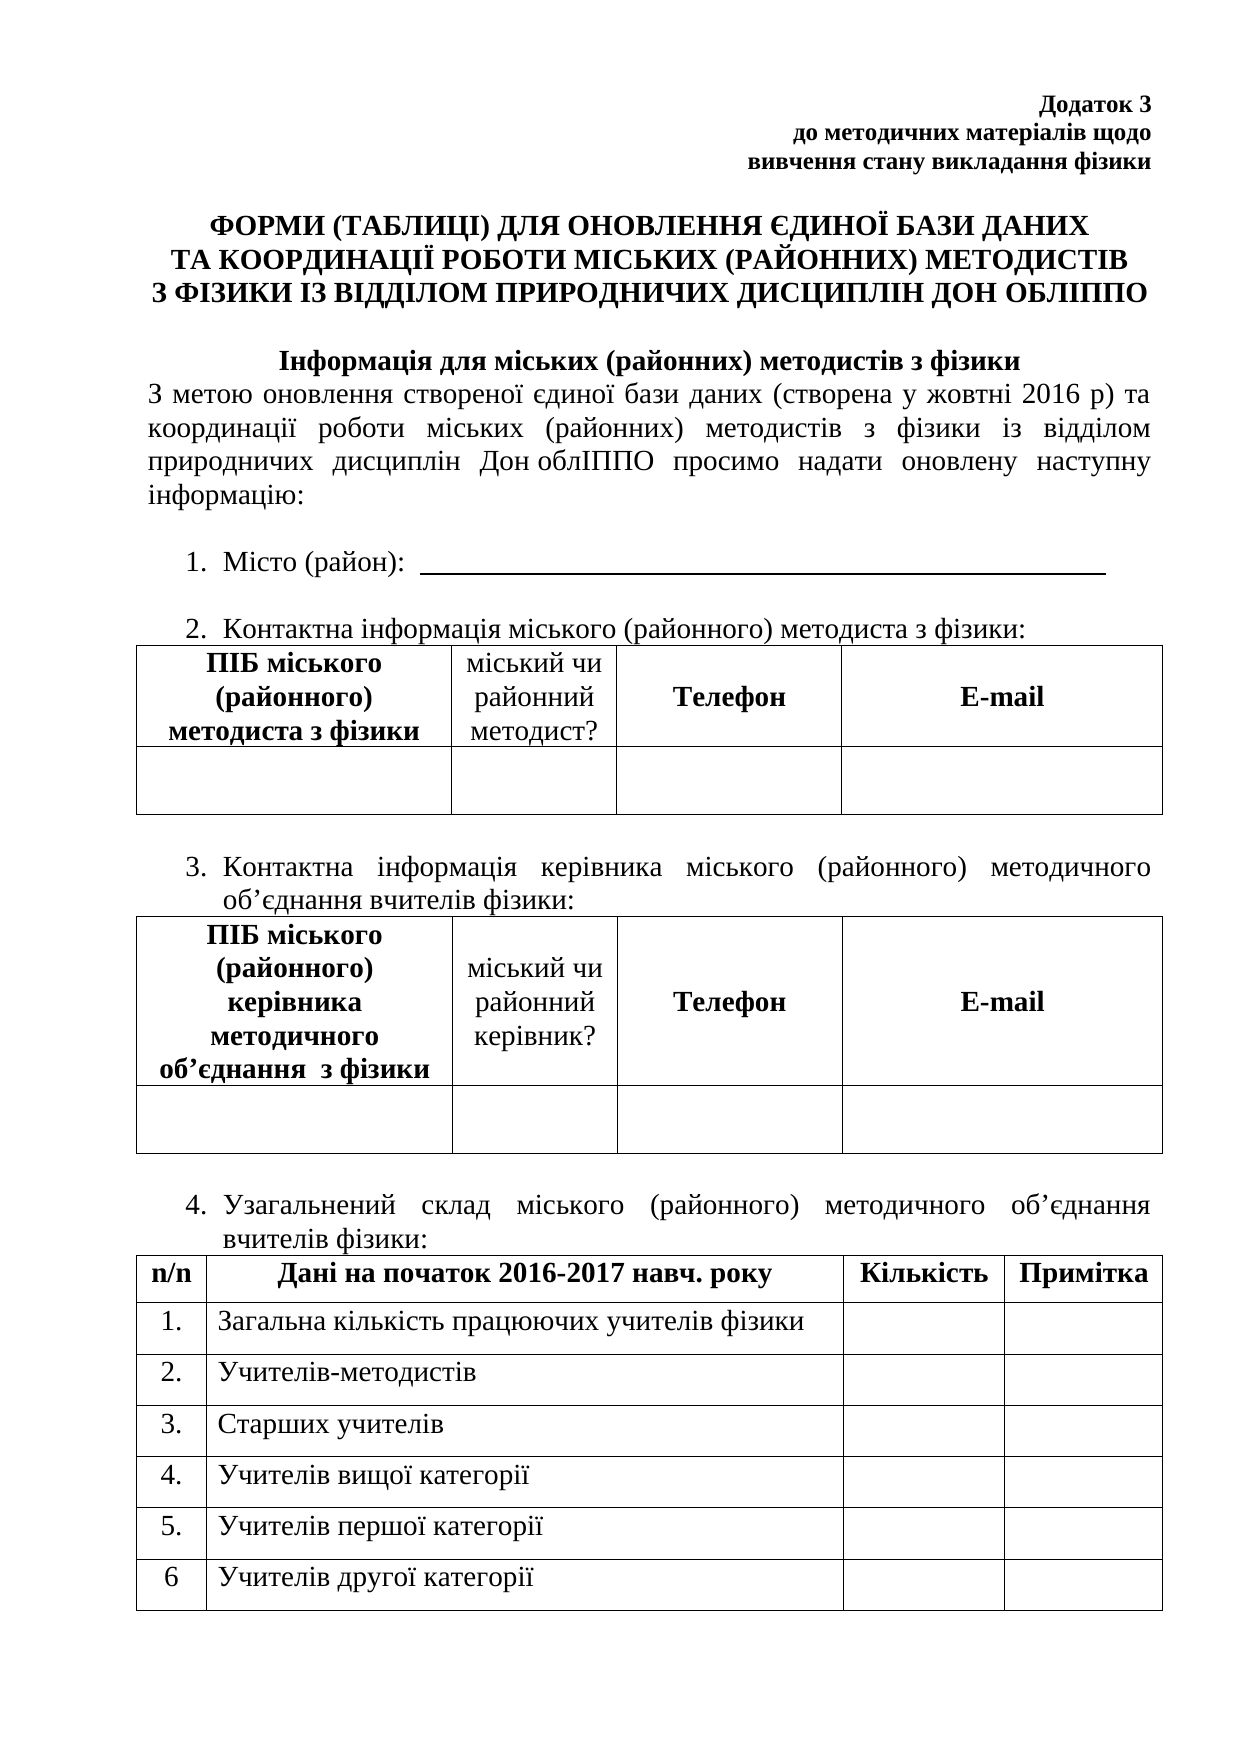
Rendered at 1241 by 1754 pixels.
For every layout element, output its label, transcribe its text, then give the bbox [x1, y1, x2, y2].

table_cell [844, 1457, 1004, 1507]
table_cell Старших учителів [207, 1406, 843, 1456]
table_cell Загальна кількість працюючих учителів фізики [207, 1303, 843, 1353]
table_header Примітка [1005, 1256, 1162, 1302]
table_cell [618, 1086, 842, 1153]
list Узагальнений склад міського (районного) методичного об’єднання вчителів фізики: [185, 1187, 1152, 1254]
table_cell [844, 1560, 1004, 1610]
text Інформація для міських (районних) методистів з фізики [148, 343, 1152, 376]
table_cell 5. [137, 1508, 206, 1558]
table_header Телефон [618, 917, 842, 1085]
table_header Е-mail [843, 917, 1162, 1085]
table_cell 1. [137, 1303, 206, 1353]
table_header Дані на початок 2016-2017 навч. року [207, 1256, 843, 1302]
table_cell 4. [137, 1457, 206, 1507]
table_header міський чи районний керівник? [453, 917, 617, 1085]
list Контактна інформація керівника міського (районного) методичного об’єднання вчителів фізики: [185, 849, 1152, 916]
table_cell Учителів вищої категорії [207, 1457, 843, 1507]
list Контактна інформація міського (районного) методиста з фізики: [185, 611, 1152, 644]
table_cell [843, 1086, 1162, 1153]
table_header ПІБ міського (районного) керівника методичного об’єднання з фізики [137, 917, 452, 1085]
table_cell [452, 747, 616, 814]
table_cell [844, 1406, 1004, 1456]
table_header Е-mail [842, 646, 1162, 746]
text Додаток 3 [148, 89, 1152, 117]
table_cell Учителів першої категорії [207, 1508, 843, 1558]
table_cell [1005, 1457, 1162, 1507]
table_header Телефон [617, 646, 841, 746]
table_cell [1005, 1508, 1162, 1558]
table_cell [842, 747, 1162, 814]
table_cell [1005, 1355, 1162, 1405]
table_cell [844, 1303, 1004, 1353]
table_cell [1005, 1406, 1162, 1456]
table_cell [617, 747, 841, 814]
table_header n/n [137, 1256, 206, 1302]
text ТА КООРДИНАЦІЇ РОБОТИ МІСЬКИХ (РАЙОННИХ) МЕТОДИСТІВ [148, 242, 1152, 276]
table_cell Учителів другої категорії [207, 1560, 843, 1610]
list Місто (район): [185, 544, 1152, 577]
table_cell Учителів-методистів [207, 1355, 843, 1405]
text до методичних матеріалів щодо [148, 117, 1152, 146]
table_cell 2. [137, 1355, 206, 1405]
table_header міський чи районний методист? [452, 646, 616, 746]
table_header ПІБ міського (районного) методиста з фізики [137, 646, 451, 746]
text З ФІЗИКИ ІЗ ВІДДІЛОМ ПРИРОДНИЧИХ ДИСЦИПЛІН ДОН ОБЛІППО [148, 276, 1152, 309]
table_cell [137, 1086, 452, 1153]
table_cell [844, 1355, 1004, 1405]
text ФОРМИ (ТАБЛИЦІ) ДЛЯ ОНОВЛЕННЯ ЄДИНОЇ БАЗИ ДАНИХ [148, 208, 1152, 242]
table_cell [1005, 1560, 1162, 1610]
table_cell 6 [137, 1560, 206, 1610]
text вивчення стану викладання фізики [148, 146, 1152, 175]
table_cell [453, 1086, 617, 1153]
table_cell [1005, 1303, 1162, 1353]
table_header Кількість [844, 1256, 1004, 1302]
table_cell 3. [137, 1406, 206, 1456]
table_cell [844, 1508, 1004, 1558]
table_cell [137, 747, 451, 814]
text З метою оновлення створеної єдиної бази даних (створена у жовтні 2016 р) та координації роботи міських (районних) методистів з фізики із відділом природничих дисциплін Дон облІППО просимо надати оновлену наступну інформацію: [148, 376, 1152, 510]
